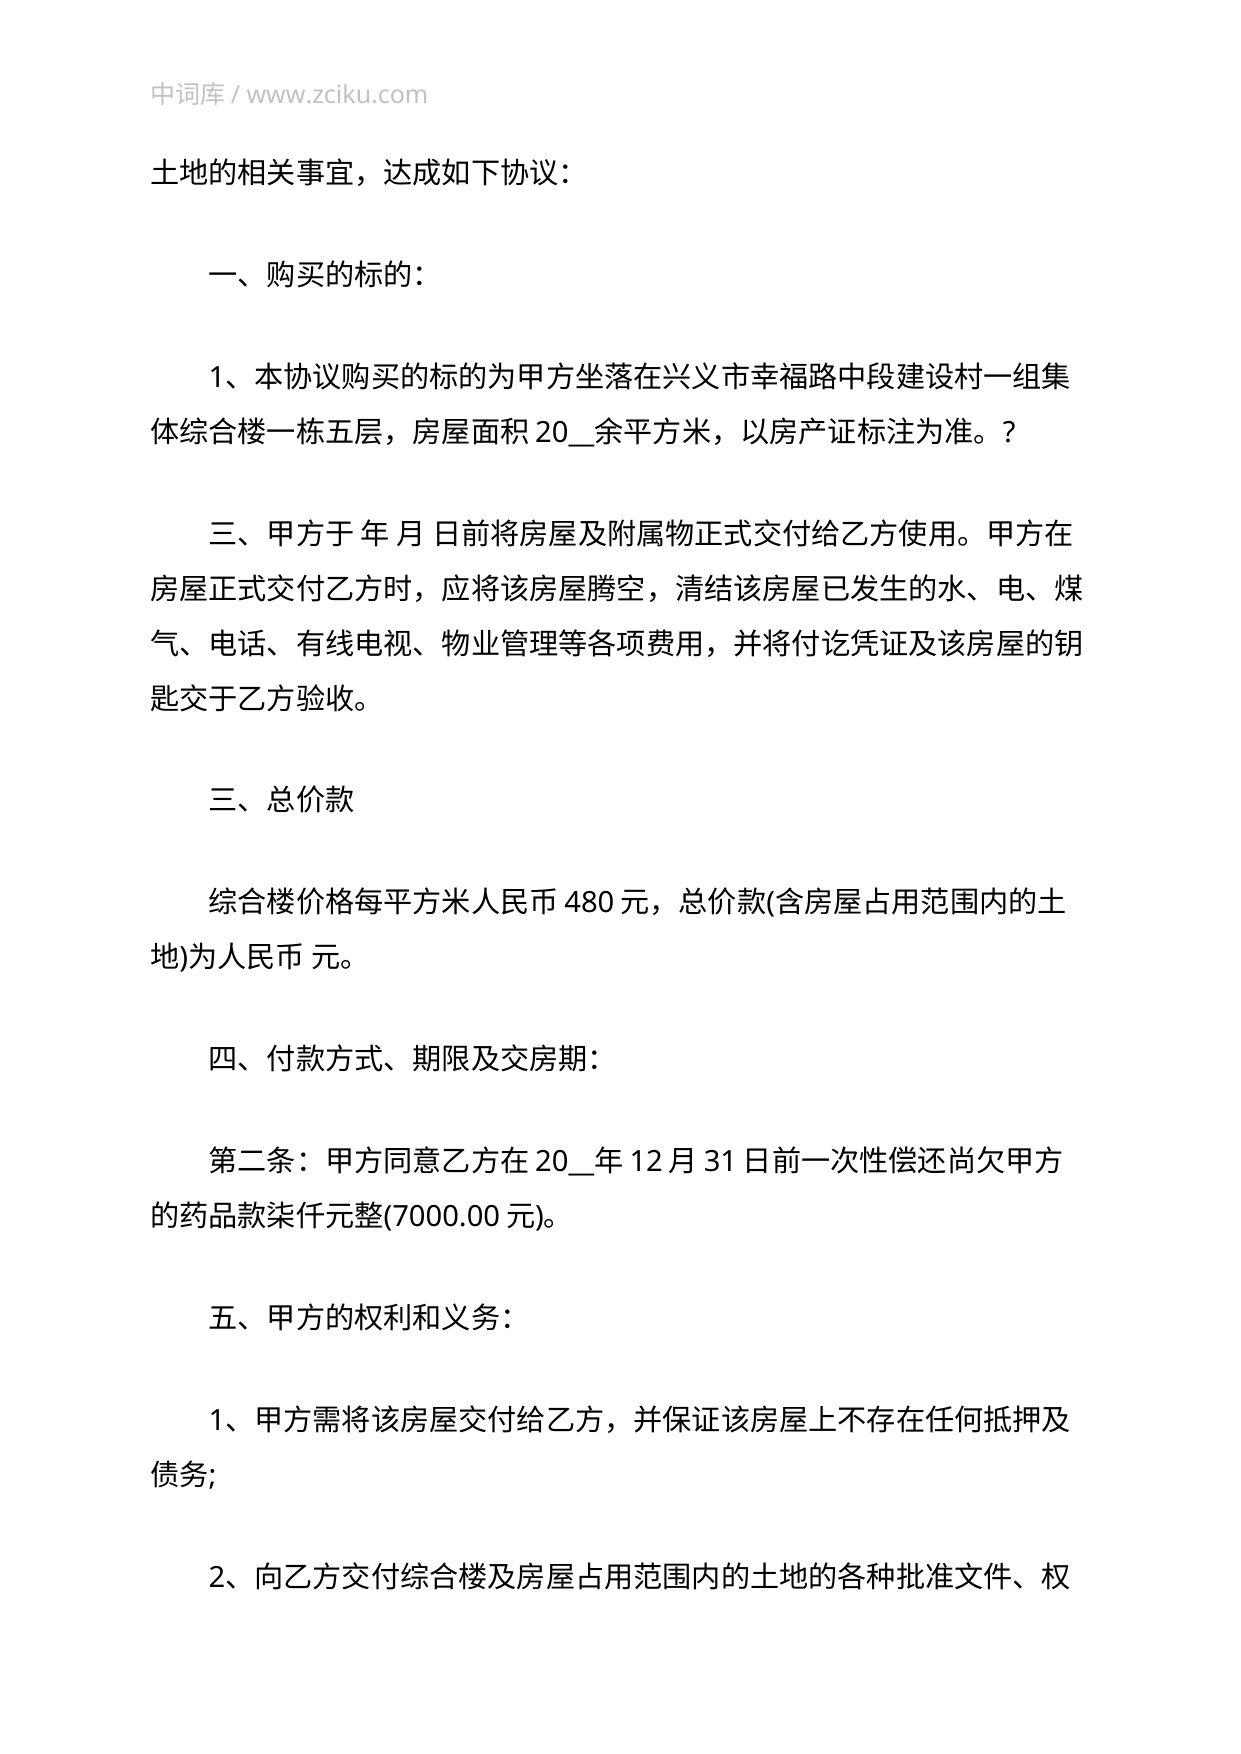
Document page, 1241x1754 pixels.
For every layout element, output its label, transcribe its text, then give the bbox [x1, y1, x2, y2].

text 三、总价款 [150, 777, 1090, 819]
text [150, 150, 1090, 192]
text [150, 1553, 1090, 1596]
text 四、付款方式、期限及交房期： [150, 1036, 1090, 1078]
text 五、甲方的权利和义务： [150, 1294, 1090, 1337]
text 第二条：甲方同意乙方在20__年12月31日前一次性偿还尚欠甲方的药品款柒仟元整(7000.00元)。 [150, 1137, 1090, 1235]
text 1、本协议购买的标的为甲方坐落在兴义市幸福路中段建设村一组集体综合楼一栋五层，房屋面积20__余平方米，以房产证标注为准。? [150, 353, 1090, 451]
text 1、甲方需将该房屋交付给乙方，并保证该房屋上不存在任何抵押及债务; [150, 1396, 1090, 1494]
text 一、购买的标的： [150, 252, 1090, 294]
text 综合楼价格每平方米人民币480元，总价款(含房屋占用范围内的土地)为人民币 元。 [150, 879, 1090, 976]
text 三、甲方于 年 月 日前将房屋及附属物正式交付给乙方使用。甲方在房屋正式交付乙方时，应将该房屋腾空，清结该房屋已发生的水、电、煤气、电话、有线电视、物业管理等各项费用，并将付讫凭证及该房屋的钥匙交于乙方验收。 [150, 511, 1090, 717]
